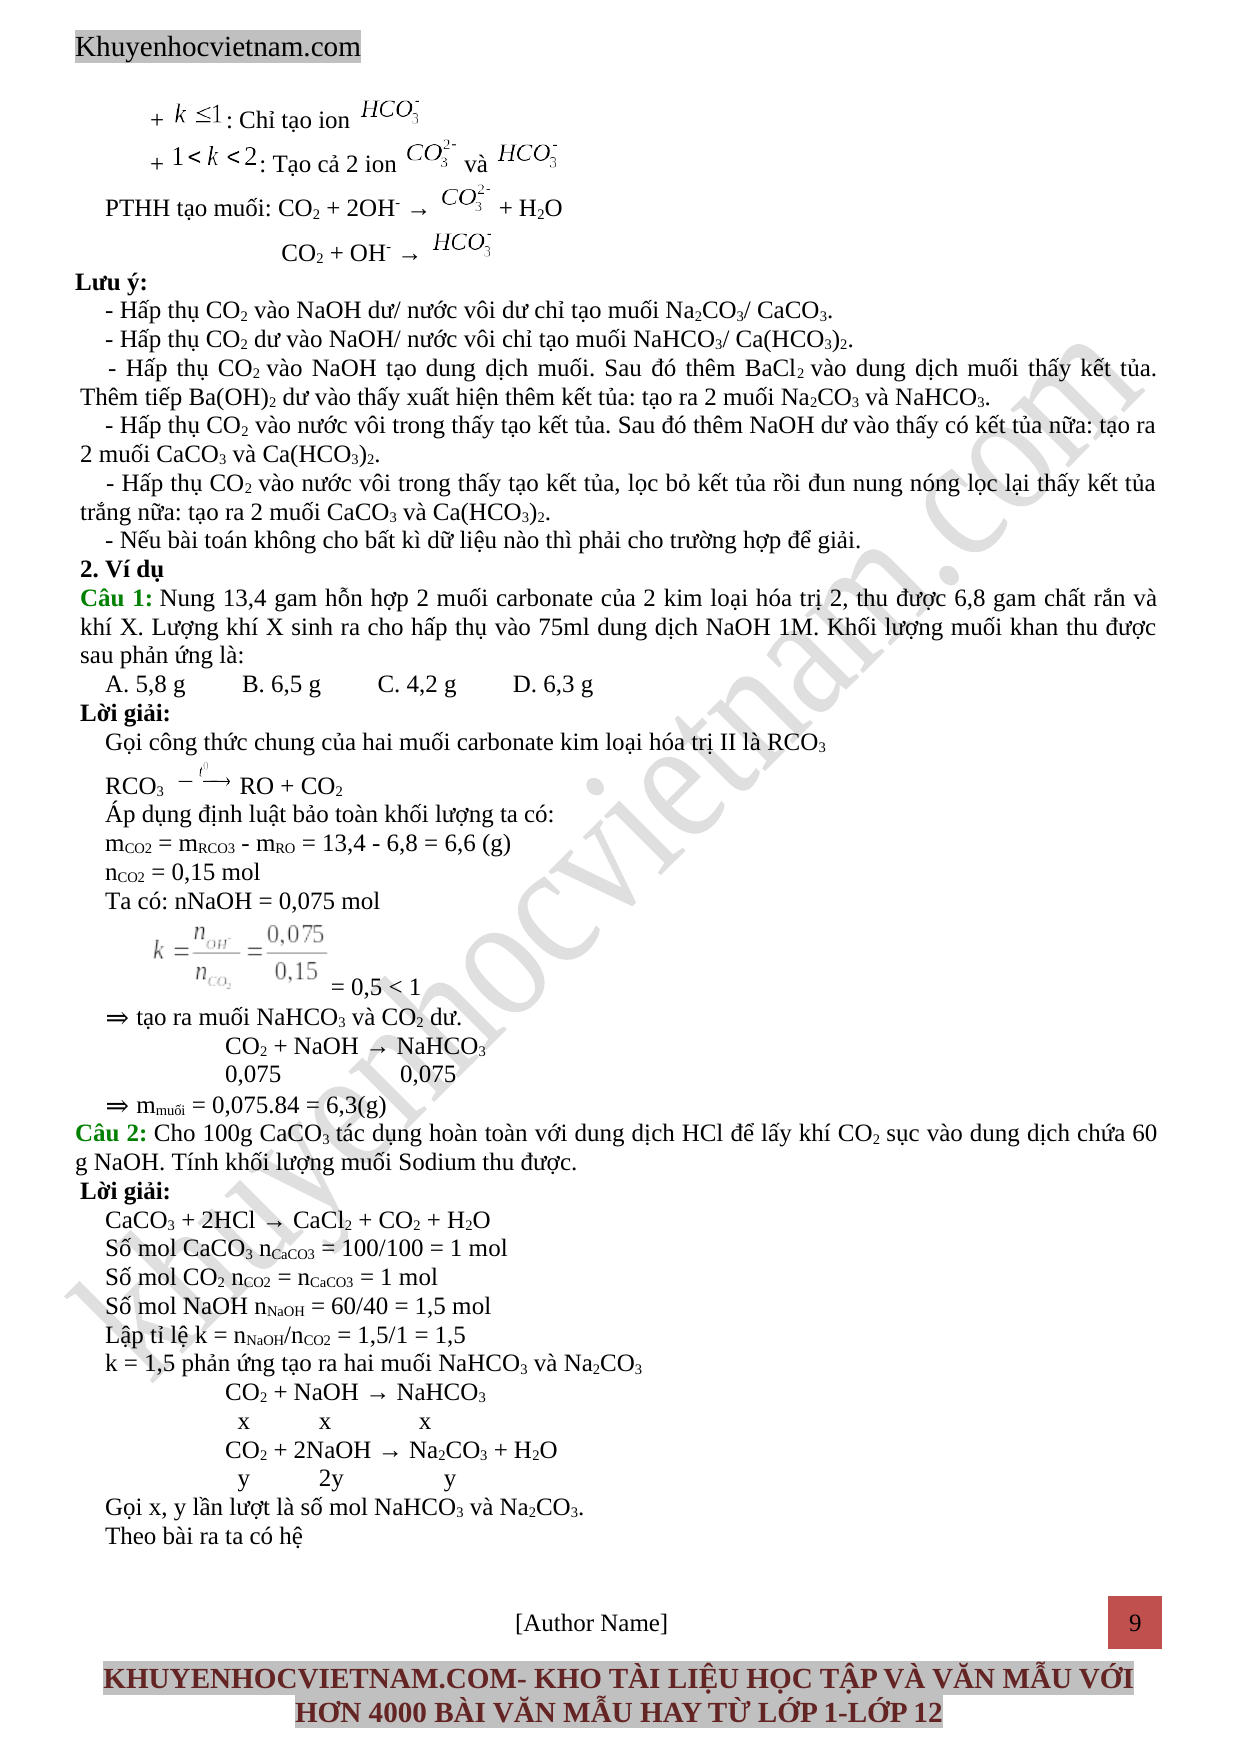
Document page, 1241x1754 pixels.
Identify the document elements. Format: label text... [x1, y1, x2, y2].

text - Nếu bài toán không cho bất kì dữ liệu nào thì phải cho trường hợp để giải. [80, 525, 1157, 554]
text Số mol CO2 nCO2 = nCaCO3 = 1 mol [80, 1262, 1157, 1291]
text k = 1,5 phản ứng tạo ra hai muối NaHCO3 và Na2CO3 [80, 1348, 1157, 1377]
text CO2 + OH- → [80, 222, 1157, 267]
text Lời giải: [80, 698, 1157, 727]
text PTHH tạo muối: CO2 + 2OH- → + H2O [80, 178, 1157, 222]
text Ta có: nNaOH = 0,075 mol [80, 886, 1157, 914]
text Lưu ý: [75, 267, 1157, 295]
text Gọi x, y lần lượt là số mol NaHCO3 và Na2CO3. [80, 1492, 1157, 1521]
text ⇒ tạo ra muối NaHCO3 và CO2 dư. [80, 1001, 1157, 1031]
text Câu 1: Nung 13,4 gam hỗn hợp 2 muối carbonate của 2 kim loại hóa trị 2, thu được 6,8 gam chất rắn và khí X. Lượng khí X sinh ra cho hấp thụ vào 75ml dung dịch NaOH 1M. Khối lượng muối khan thu được sau phản ứng là: [80, 583, 1157, 669]
text Số mol CaCO3 nCaCO3 = 100/100 = 1 mol [80, 1233, 1157, 1262]
text 2. Ví dụ [80, 554, 1157, 583]
text CaCO3 + 2HCl → CaCl2 + CO2 + H2O [80, 1205, 1157, 1233]
text 0,075 0,075 [155, 1059, 1157, 1088]
text RCO3 RO + CO2 [80, 755, 1157, 799]
text Lập tỉ lệ k = nNaOH/nCO2 = 1,5/1 = 1,5 [80, 1320, 1157, 1348]
text x x x [80, 1406, 1157, 1435]
text ⇒ mmuối = 0,075.84 = 6,3(g) [80, 1088, 1157, 1118]
text y 2y y [155, 1463, 1157, 1492]
text CO2 + 2NaOH → Na2CO3 + H2O [155, 1435, 1157, 1463]
text - Hấp thụ CO2 dư vào NaOH/ nước vôi chỉ tạo muối NaHCO3/ Ca(HCO3)2. [80, 324, 1157, 353]
text nCO2 = 0,15 mol [80, 857, 1157, 886]
text - Hấp thụ CO2 vào NaOH tạo dung dịch muối. Sau đó thêm BaCl2 vào dung dịch muối thấy kết tủa. Thêm tiếp Ba(OH)2 dư vào thấy xuất hiện thêm kết tủa: tạo ra 2 muối Na2CO3 và NaHCO3. [80, 353, 1157, 410]
text Theo bài ra ta có hệ [80, 1521, 1157, 1550]
text A. 5,8 g B. 6,5 g C. 4,2 g D. 6,3 g [80, 669, 1157, 698]
text CO2 + NaOH → NaHCO3 [155, 1377, 1157, 1406]
text Câu 2: Cho 100g CaCO3 tác dụng hoàn toàn với dung dịch HCl để lấy khí CO2 sục vào dung dịch chứa 60 g NaOH. Tính khối lượng muối Sodium thu được. [75, 1118, 1157, 1176]
text Số mol NaOH nNaOH = 60/40 = 1,5 mol [80, 1291, 1157, 1320]
text CO2 + NaOH → NaHCO3 [155, 1031, 1157, 1059]
text mCO2 = mRCO3 - mRO = 13,4 - 6,8 = 6,6 (g) [80, 828, 1157, 857]
text = 0,5 < 1 [80, 914, 1157, 1001]
text - Hấp thụ CO2 vào nước vôi trong thấy tạo kết tủa. Sau đó thêm NaOH dư vào thấy có kết tủa nữa: tạo ra 2 muối CaCO3 và Ca(HCO3)2. [80, 410, 1157, 468]
text + : Chỉ tạo ion [80, 89, 1157, 134]
text - Hấp thụ CO2 vào nước vôi trong thấy tạo kết tủa, lọc bỏ kết tủa rồi đun nung nóng lọc lại thấy kết tủa trắng nữa: tạo ra 2 muối CaCO3 và Ca(HCO3)2. [80, 468, 1157, 525]
text Gọi công thức chung của hai muối carbonate kim loại hóa trị II là RCO3 [80, 727, 1157, 755]
text + : Tạo cả 2 ion và [80, 134, 1157, 178]
text Lời giải: [80, 1176, 1157, 1205]
text - Hấp thụ CO2 vào NaOH dư/ nước vôi dư chỉ tạo muối Na2CO3/ CaCO3. [80, 295, 1157, 324]
text Áp dụng định luật bảo toàn khối lượng ta có: [80, 799, 1157, 828]
